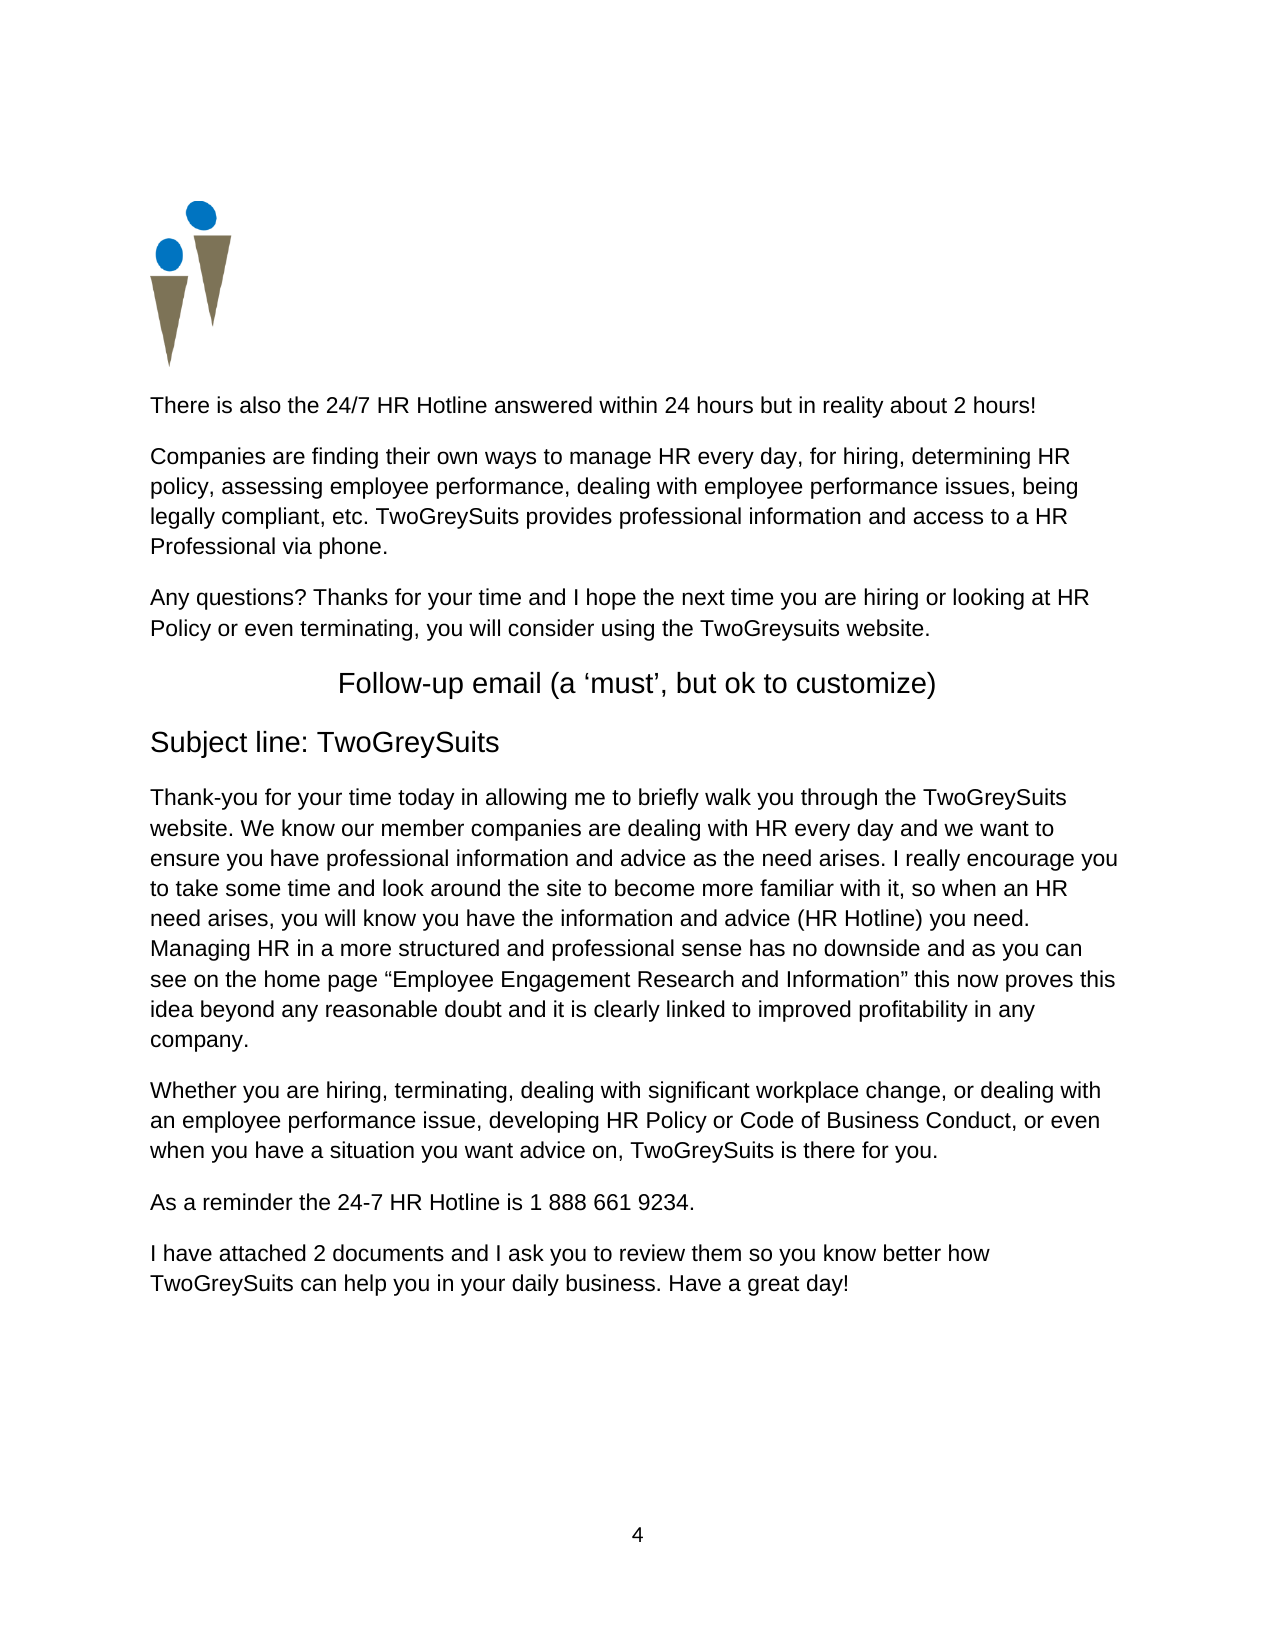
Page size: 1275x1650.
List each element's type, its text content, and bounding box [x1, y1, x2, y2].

text Thank-you for your time today in allowing me to briefly walk you through the TwoGreySuits website. We know our member companies are dealing with HR every day and we want to ensure you have professional information and advice as the need arises. I really encourage you to take some time and look around the site to become more familiar with it, so when an HR need arises, you will know you have the information and advice (HR Hotline) you need. Managing HR in a more structured and professional sense has no downside and as you can see on the home page “Employee Engagement Research and Information” this now proves this idea beyond any reasonable doubt and it is clearly linked to improved profitability in any company. [150, 784, 1125, 1052]
text As a reminder the 24-7 HR Hotline is 1 888 661 9234. [150, 1188, 1125, 1215]
text Follow-up email (a ‘must’, but ok to customize) [150, 666, 1125, 699]
text Companies are finding their own ways to manage HR every day, for hiring, determining HR policy, assessing employee performance, dealing with employee performance issues, being legally compliant, etc. TwoGreySuits provides professional information and access to a HR Professional via phone. [150, 443, 1125, 560]
picture [150, 201, 233, 367]
text Subject line: TwoGreySuits [150, 725, 1125, 758]
text Whether you are hiring, terminating, dealing with significant workplace change, or dealing with an employee performance issue, developing HR Policy or Code of Business Conduct, or even when you have a situation you want advice on, TwoGreySuits is there for you. [150, 1077, 1125, 1164]
text Any questions? Thanks for your time and I hope the next time you are hiring or looking at HR Policy or even terminating, you will consider using the TwoGreysuits website. [150, 584, 1125, 641]
text There is also the 24/7 HR Hotline answered within 24 hours but in reality about 2 hours! [150, 392, 1125, 418]
text I have attached 2 documents and I ask you to review them so you know better how TwoGreySuits can help you in your daily business. Have a great day! [150, 1239, 1125, 1296]
